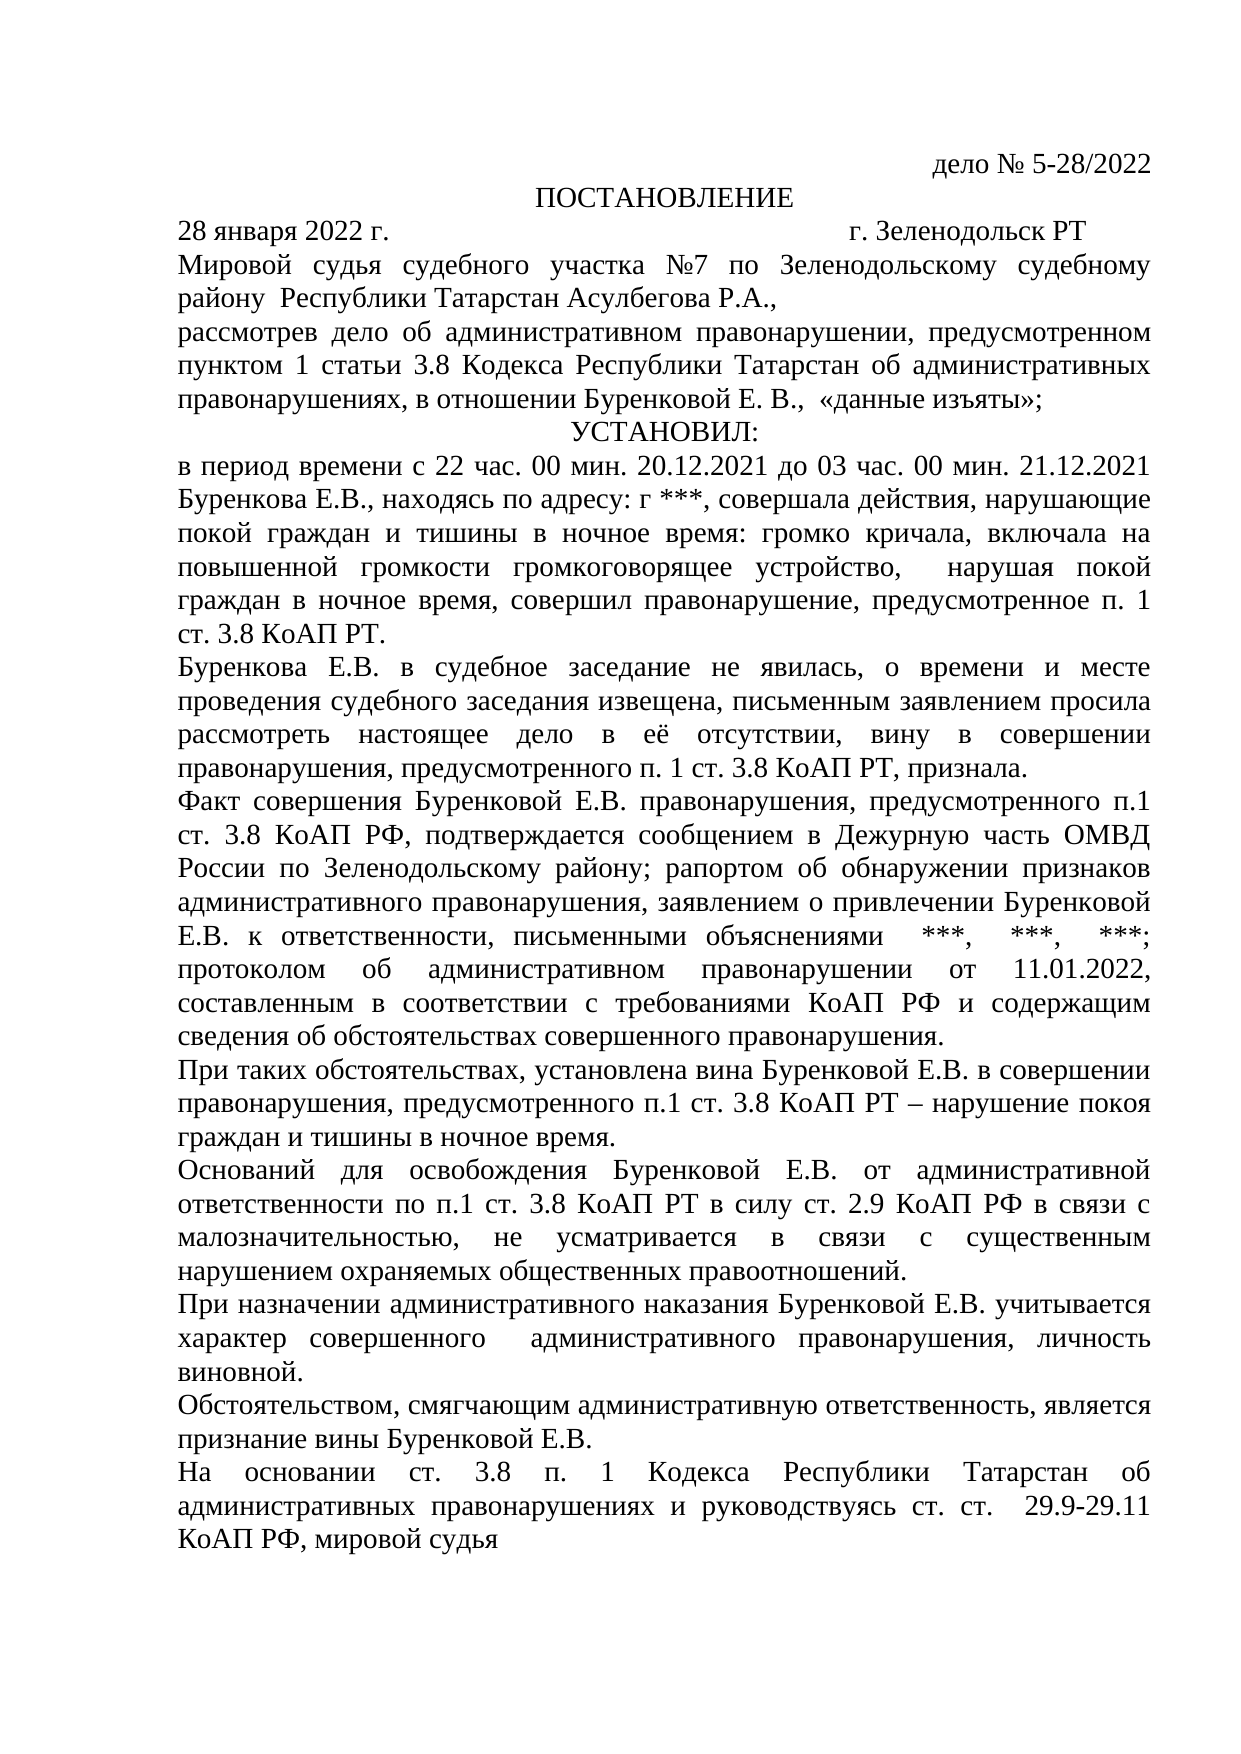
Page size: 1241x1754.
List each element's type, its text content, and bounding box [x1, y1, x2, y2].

text УСТАНОВИЛ: [177, 414, 1152, 448]
text На основании ст. 3.8 п. 1 Кодекса Республики Татарстан об административных правонарушениях и руководствуясь ст. ст. 29.9-29.11 КоАП РФ, мировой судья [177, 1454, 1152, 1555]
text Мировой судья судебного участка №7 по Зеленодольскому судебному району Республики Татарстан Асулбегова Р.А., [177, 247, 1152, 314]
text При таких обстоятельствах, установлена вина Буренковой Е.В. в совершении правонарушения, предусмотренного п.1 ст. 3.8 КоАП РТ – нарушение покоя граждан и тишины в ночное время. [177, 1052, 1152, 1152]
text Факт совершения Буренковой Е.В. правонарушения, предусмотренного п.1 ст. 3.8 КоАП РФ, подтверждается сообщением в Дежурную часть ОМВД России по Зеленодольскому району; рапортом об обнаружении признаков административного правонарушения, заявлением о привлечении Буренковой Е.В. к ответственности, письменными объяснениями ***, ***, ***; протоколом об административном правонарушении от 11.01.2022, составленным в соответствии с требованиями КоАП РФ и содержащим сведения об обстоятельствах совершенного правонарушения. [177, 783, 1152, 1052]
text Оснований для освобождения Буренковой Е.В. от административной ответственности по п.1 ст. 3.8 КоАП РТ в силу ст. 2.9 КоАП РФ в связи с малозначительностью, не усматривается в связи с существенным нарушением охраняемых общественных правоотношений. [177, 1152, 1152, 1287]
text в период времени с 22 час. 00 мин. 20.12.2021 до 03 час. 00 мин. 21.12.2021 Буренкова Е.В., находясь по адресу: г ***, совершала действия, нарушающие покой граждан и тишины в ночное время: громко кричала, включала на повышенной громкости громкоговорящее устройство, нарушая покой граждан в ночное время, совершил правонарушение, предусмотренное п. 1 ст. 3.8 КоАП РТ. [177, 448, 1152, 649]
text дело № 5-28/2022 [177, 146, 1152, 180]
text При назначении административного наказания Буренковой Е.В. учитывается характер совершенного административного правонарушения, личность виновной. [177, 1287, 1152, 1387]
text 28 января 2022 г. г. Зеленодольск РТ [177, 213, 1152, 247]
text ПОСТАНОВЛЕНИЕ [177, 180, 1152, 213]
text Буренкова Е.В. в судебное заседание не явилась, о времени и месте проведения судебного заседания извещена, письменным заявлением просила рассмотреть настоящее дело в её отсутствии, вину в совершении правонарушения, предусмотренного п. 1 ст. 3.8 КоАП РТ, признала. [177, 649, 1152, 783]
text рассмотрев дело об административном правонарушении, предусмотренном пунктом 1 статьи 3.8 Кодекса Республики Татарстан об административных правонарушениях, в отношении Буренковой Е. В., «данные изъяты»; [177, 314, 1152, 414]
text Обстоятельством, смягчающим административную ответственность, является признание вины Буренковой Е.В. [177, 1387, 1152, 1454]
